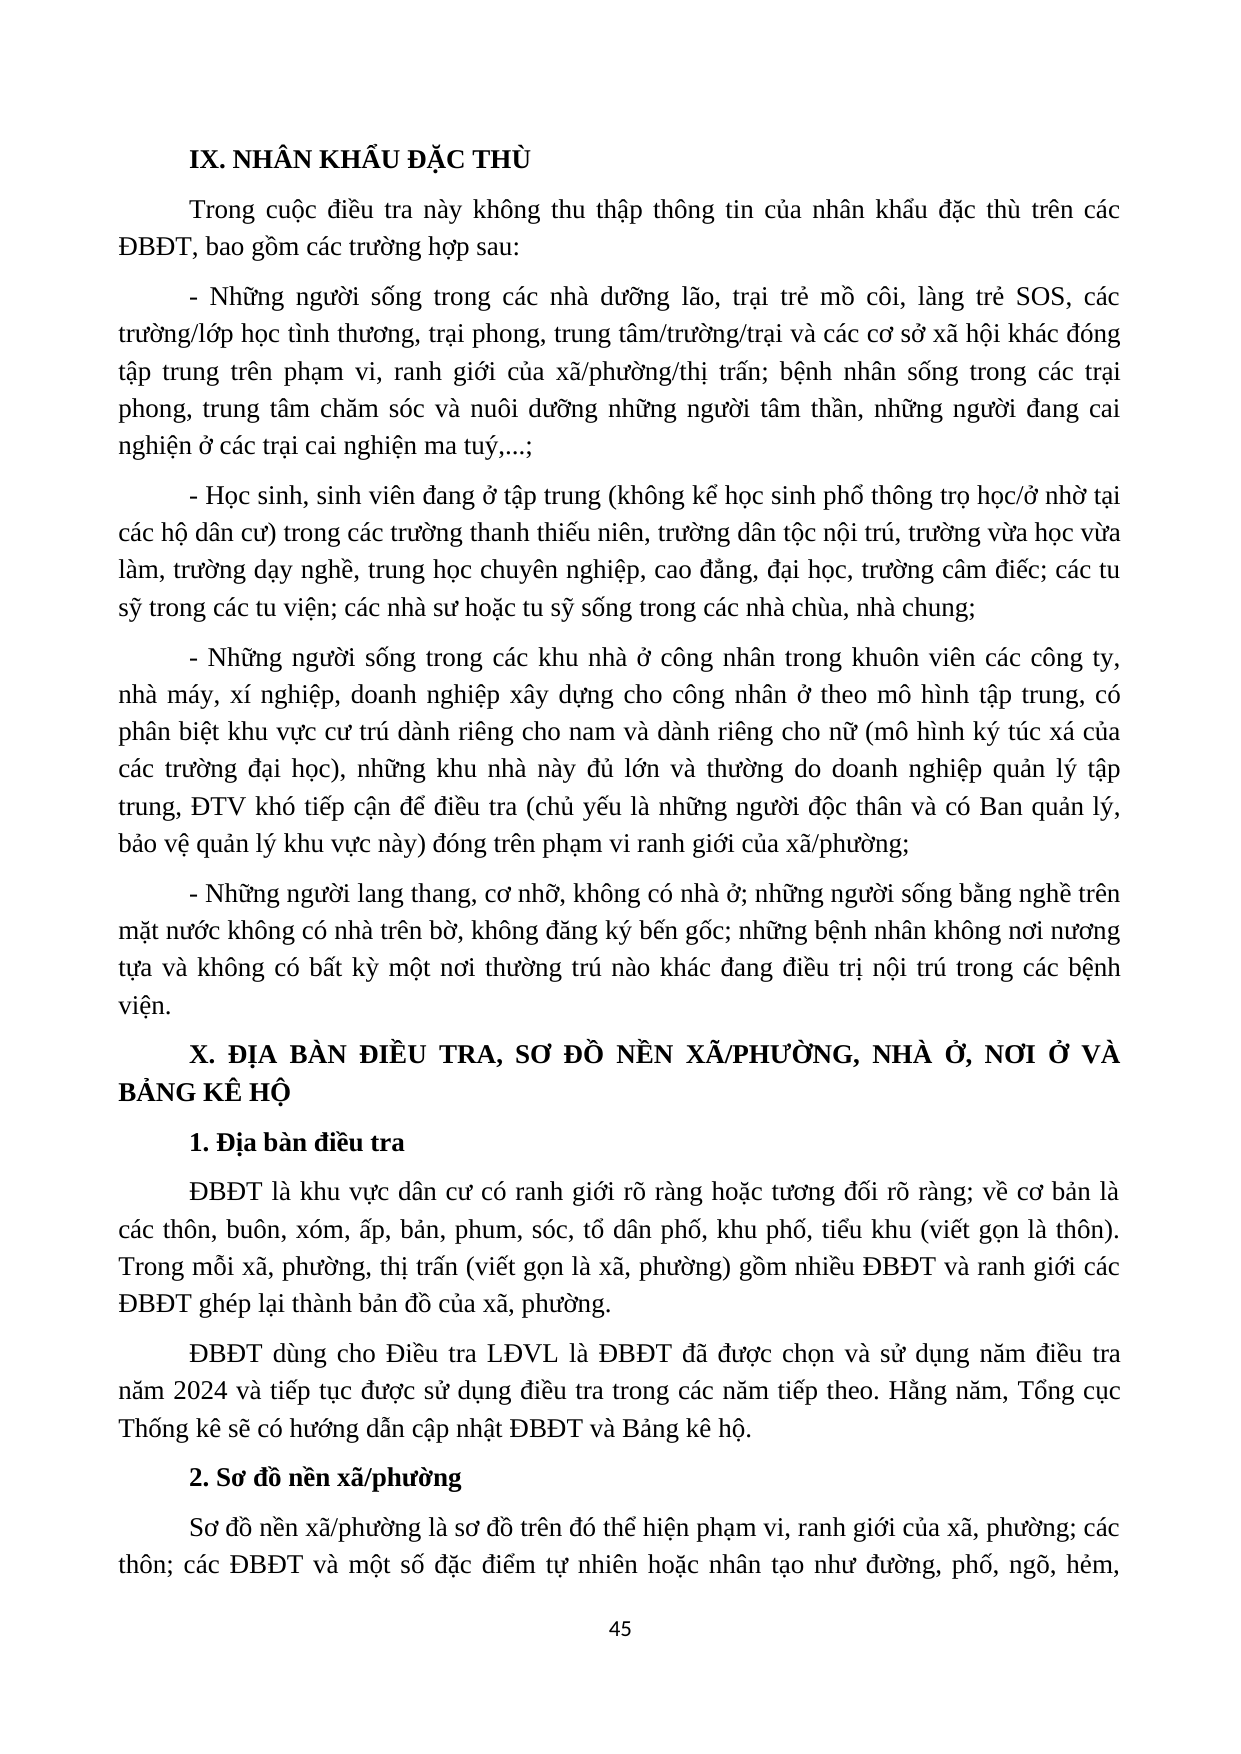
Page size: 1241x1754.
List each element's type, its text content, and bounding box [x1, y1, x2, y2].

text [118, 1511, 1122, 1580]
text 2. Sơ đồ nền xã/phường [118, 1461, 1122, 1493]
text ĐBĐT dùng cho Điều tra LĐVL là ĐBĐT đã được chọn và sử dụng năm điều tra năm 2024 và tiếp tục được sử dụng điều tra trong các năm tiếp theo. Hằng năm, Tổng cục Thống kê sẽ có hướng dẫn cập nhật ĐBĐT và Bảng kê hộ. [118, 1337, 1122, 1443]
text - Những người sống trong các khu nhà ở công nhân trong khuôn viên các công ty, nhà máy, xí nghiệp, doanh nghiệp xây dựng cho công nhân ở theo mô hình tập trung, có phân biệt khu vực cư trú dành riêng cho nam và dành riêng cho nữ (mô hình ký túc xá của các trường đại học), những khu nhà này đủ lớn và thường do doanh nghiệp quản lý tập trung, ĐTV khó tiếp cận để điều tra (chủ yếu là những người độc thân và có Ban quản lý, bảo vệ quản lý khu vực này) đóng trên phạm vi ranh giới của xã/phường; [118, 641, 1122, 858]
text 1. Địa bàn điều tra [118, 1126, 1122, 1157]
text - Những người lang thang, cơ nhỡ, không có nhà ở; những người sống bằng nghề trên mặt nước không có nhà trên bờ, không đăng ký bến gốc; những bệnh nhân không nơi nương tựa và không có bất kỳ một nơi thường trú nào khác đang điều trị nội trú trong các bệnh viện. [118, 877, 1122, 1020]
text IX. NHÂN KHẨU ĐẶC THÙ [118, 143, 1122, 174]
text X. ĐỊA BÀN ĐIỀU TRA, SƠ ĐỒ NỀN XÃ/PHƯỜNG, NHÀ Ở, NƠI Ở VÀ BẢNG KÊ HỘ [118, 1038, 1122, 1107]
text - Học sinh, sinh viên đang ở tập trung (không kể học sinh phổ thông trọ học/ở nhờ tại các hộ dân cư) trong các trường thanh thiếu niên, trường dân tộc nội trú, trường vừa học vừa làm, trường dạy nghề, trung học chuyên nghiệp, cao đẳng, đại học, trường câm điếc; các tu sỹ trong các tu viện; các nhà sư hoặc tu sỹ sống trong các nhà chùa, nhà chung; [118, 479, 1122, 622]
text ĐBĐT là khu vực dân cư có ranh giới rõ ràng hoặc tương đối rõ ràng; về cơ bản là các thôn, buôn, xóm, ấp, bản, phum, sóc, tổ dân phố, khu phố, tiểu khu (viết gọn là thôn). Trong mỗi xã, phường, thị trấn (viết gọn là xã, phường) gồm nhiều ĐBĐT và ranh giới các ĐBĐT ghép lại thành bản đồ của xã, phường. [118, 1175, 1122, 1318]
text - Những người sống trong các nhà dưỡng lão, trại trẻ mồ côi, làng trẻ SOS, các trường/lớp học tình thương, trại phong, trung tâm/trường/trại và các cơ sở xã hội khác đóng tập trung trên phạm vi, ranh giới của xã/phường/thị trấn; bệnh nhân sống trong các trại phong, trung tâm chăm sóc và nuôi dưỡng những người tâm thần, những người đang cai nghiện ở các trại cai nghiện ma tuý,...; [118, 280, 1122, 460]
text Trong cuộc điều tra này không thu thập thông tin của nhân khẩu đặc thù trên các ĐBĐT, bao gồm các trường hợp sau: [118, 193, 1122, 261]
